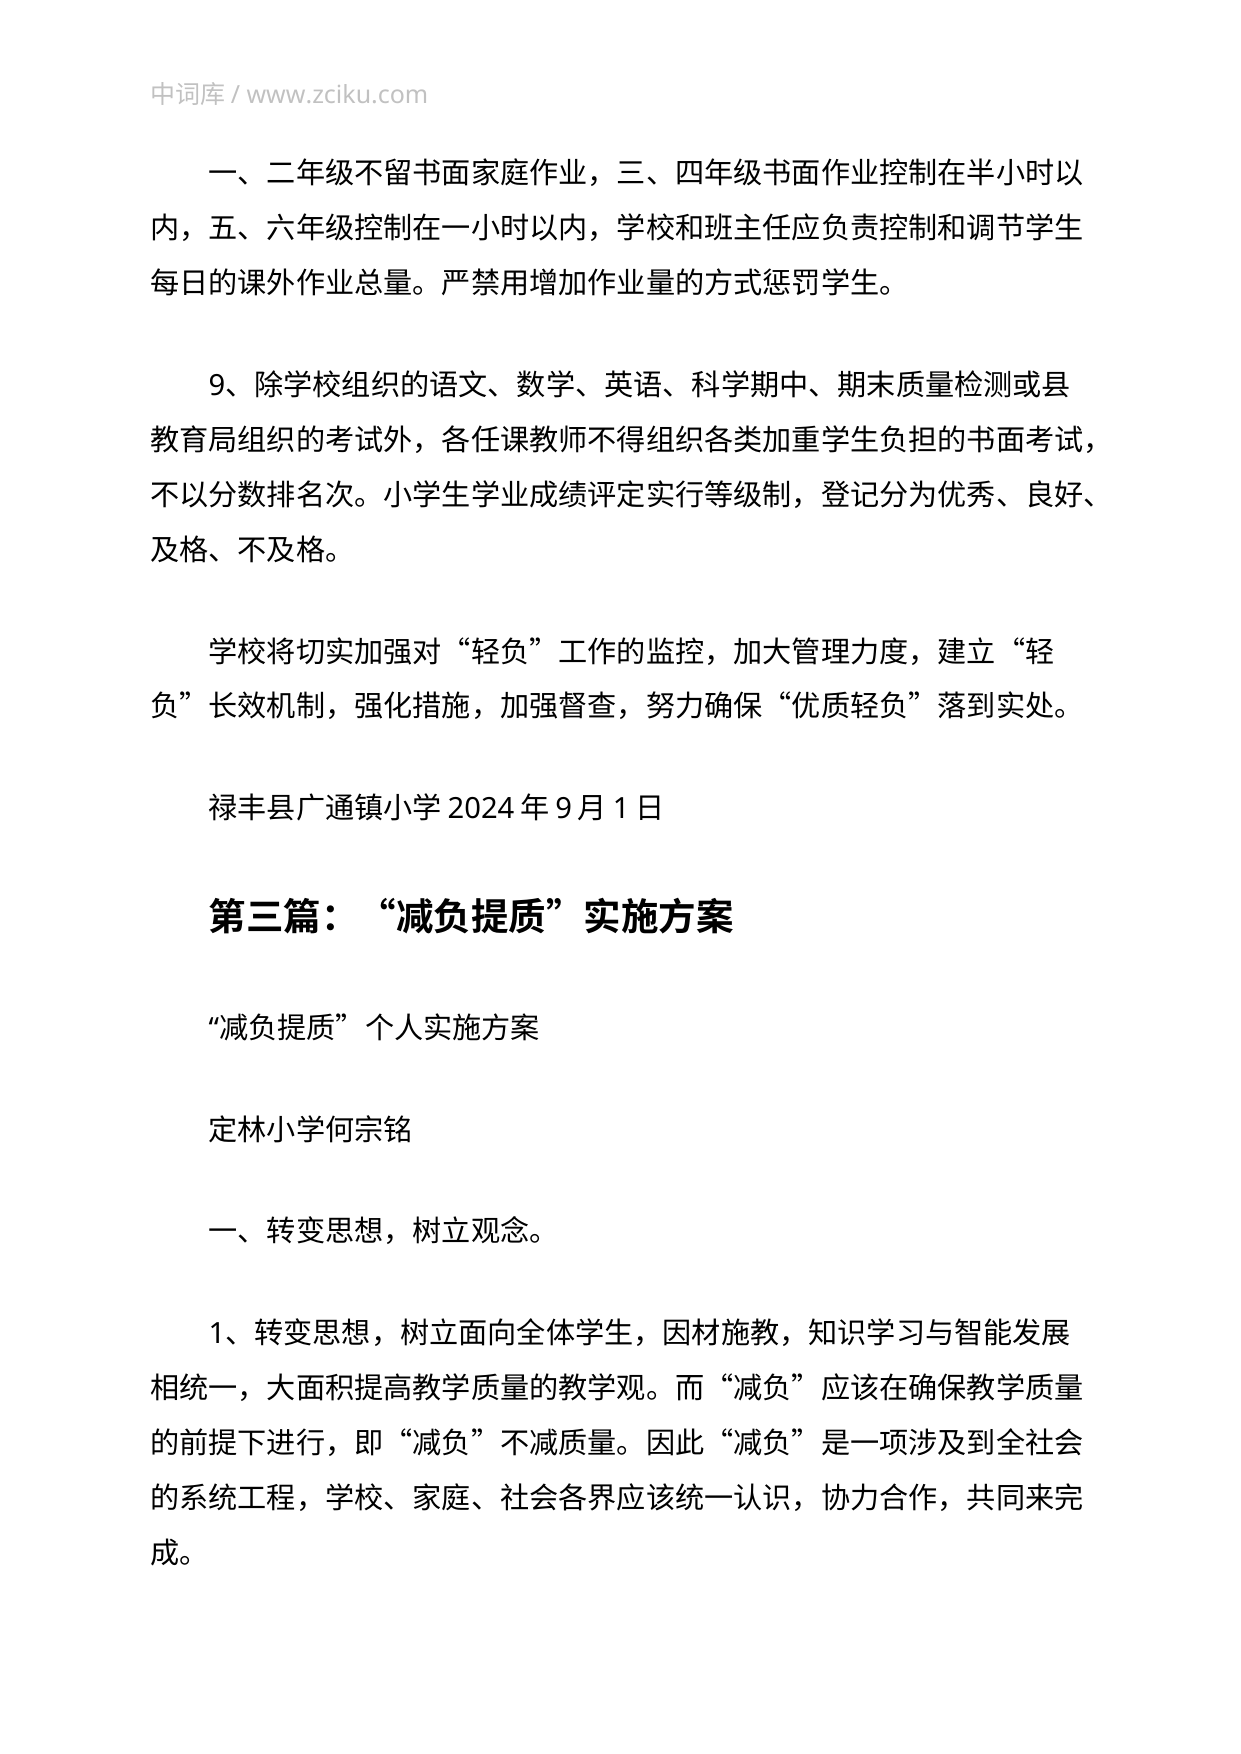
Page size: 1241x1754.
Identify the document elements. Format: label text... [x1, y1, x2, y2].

text 一、转变思想，树立观念。 [150, 1208, 1090, 1250]
text 定林小学何宗铭 [150, 1106, 1090, 1148]
text “减负提质”个人实施方案 [150, 1004, 1090, 1047]
text 一、二年级不留书面家庭作业，三、四年级书面作业控制在半小时以内，五、六年级控制在一小时以内，学校和班主任应负责控制和调节学生每日的课外作业总量。严禁用增加作业量的方式惩罚学生。 [150, 150, 1090, 302]
text 禄丰县广通镇小学2024年9月1日 [150, 785, 1090, 827]
text 学校将切实加强对“轻负”工作的监控，加大管理力度，建立“轻负”长效机制，强化措施，加强督查，努力确保“优质轻负”落到实处。 [150, 628, 1090, 725]
text 第三篇：“减负提质”实施方案 [150, 887, 1090, 941]
text 1、转变思想，树立面向全体学生，因材施教，知识学习与智能发展相统一，大面积提高教学质量的教学观。而“减负”应该在确保教学质量的前提下进行，即“减负”不减质量。因此“减负”是一项涉及到全社会的系统工程，学校、家庭、社会各界应该统一认识，协力合作，共同来完成。 [150, 1310, 1090, 1572]
text 9、除学校组织的语文、数学、英语、科学期中、期末质量检测或县教育局组织的考试外，各任课教师不得组织各类加重学生负担的书面考试，不以分数排名次。小学生学业成绩评定实行等级制，登记分为优秀、良好、及格、不及格。 [150, 362, 1090, 569]
